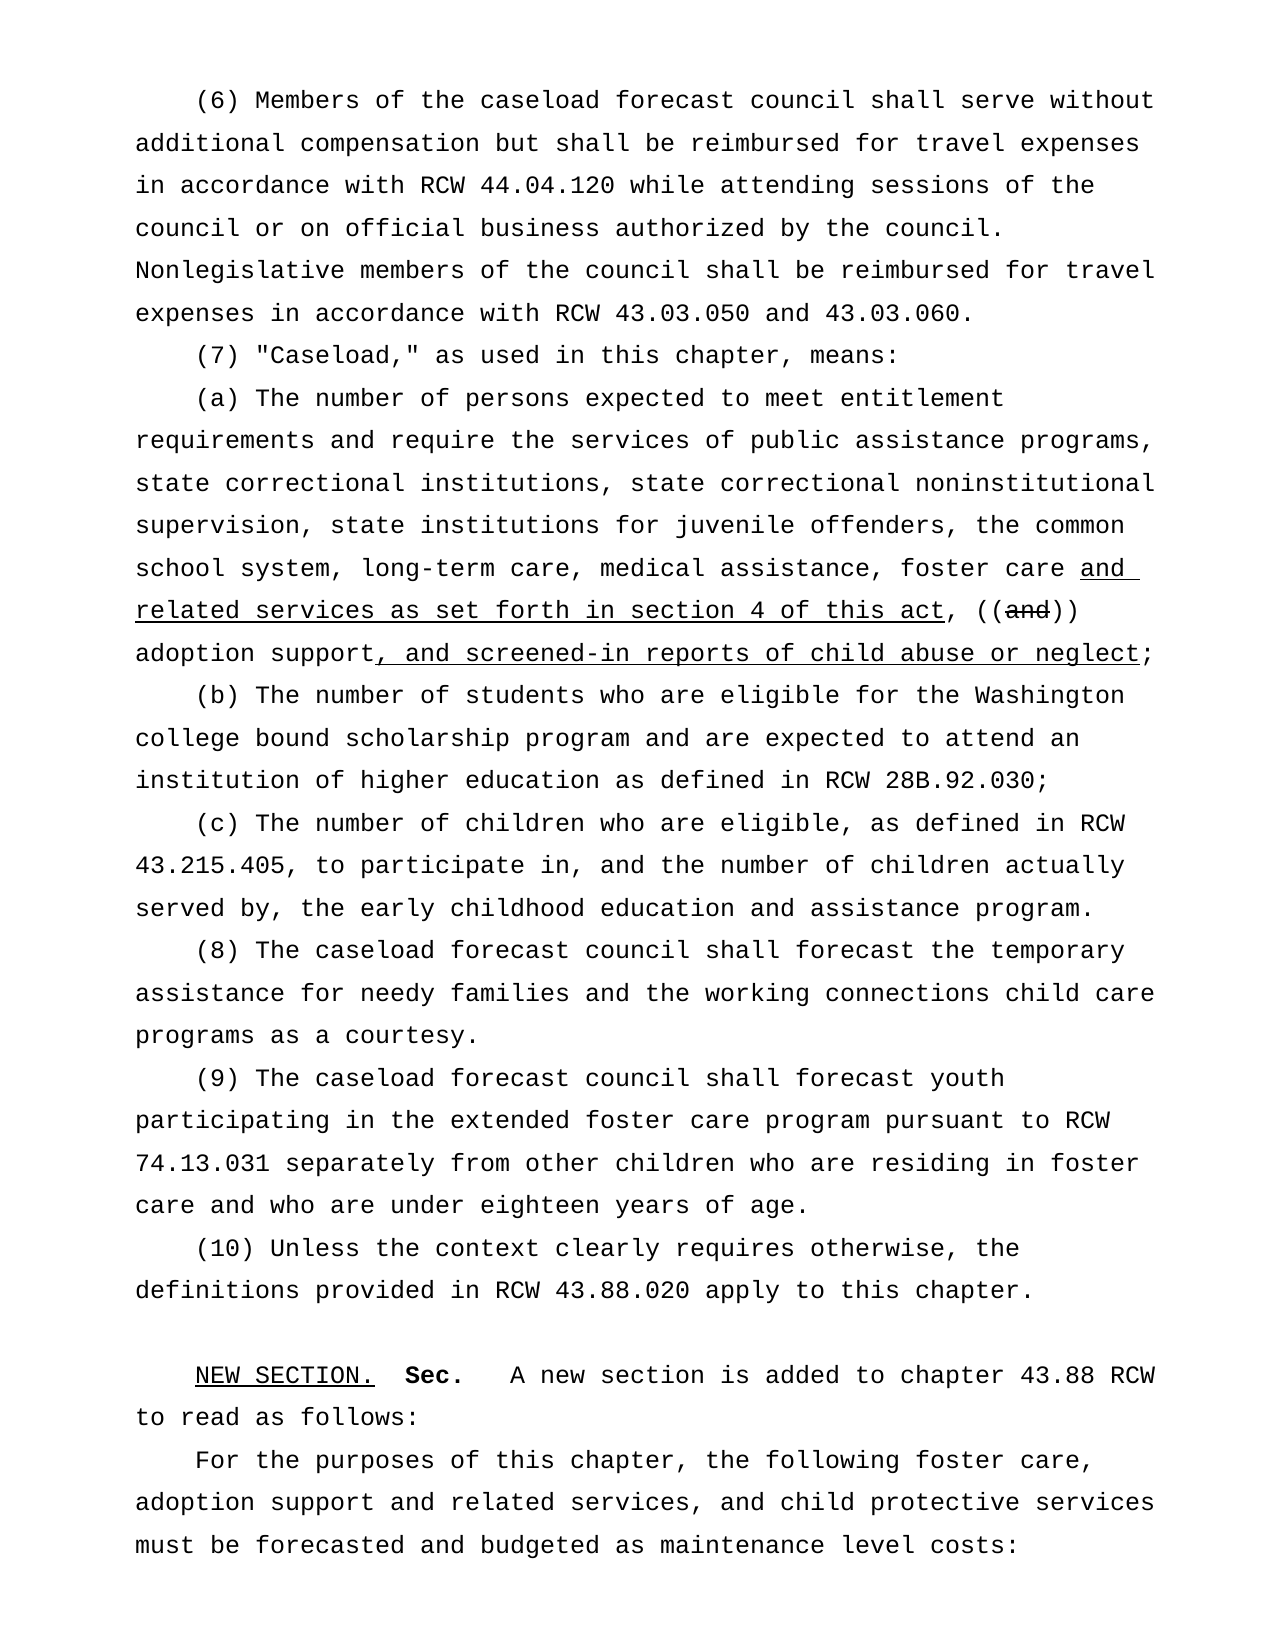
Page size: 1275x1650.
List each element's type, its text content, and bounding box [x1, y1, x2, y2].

text (c) The number of children who are eligible, as defined in RCW 43.215.405, to participate in, and the number of children actually served by, the early childhood education and assistance program. [135, 797, 1170, 925]
text (6) Members of the caseload forecast council shall serve without additional compensation but shall be reimbursed for travel expenses in accordance with RCW 44.04.120 while attending sessions of the council or on official business authorized by the council. Nonlegislative members of the council shall be reimbursed for travel expenses in accordance with RCW 43.03.050 and 43.03.060. [135, 75, 1170, 330]
text (a) The number of persons expected to meet entitlement requirements and require the services of public assistance programs, state correctional institutions, state correctional noninstitutional supervision, state institutions for juvenile offenders, the common school system, long-term care, medical assistance, foster care and related services as set forth in section 4 of this act, ((and)) adoption support, and screened-in reports of child abuse or neglect; [135, 372, 1170, 670]
text (10) Unless the context clearly requires otherwise, the definitions provided in RCW 43.88.020 apply to this chapter. [135, 1222, 1170, 1307]
text (7) "Caseload," as used in this chapter, means: [135, 330, 1170, 372]
text (8) The caseload forecast council shall forecast the temporary assistance for needy families and the working connections child care programs as a courtesy. [135, 925, 1170, 1052]
text (9) The caseload forecast council shall forecast youth participating in the extended foster care program pursuant to RCW 74.13.031 separately from other children who are residing in foster care and who are under eighteen years of age. [135, 1052, 1170, 1222]
text NEW SECTION. Sec. A new section is added to chapter 43.88 RCW to read as follows: [135, 1349, 1170, 1434]
text (b) The number of students who are eligible for the Washington college bound scholarship program and are expected to attend an institution of higher education as defined in RCW 28B.92.030; [135, 670, 1170, 797]
text For the purposes of this chapter, the following foster care, adoption support and related services, and child protective services must be forecasted and budgeted as maintenance level costs: [135, 1434, 1170, 1562]
